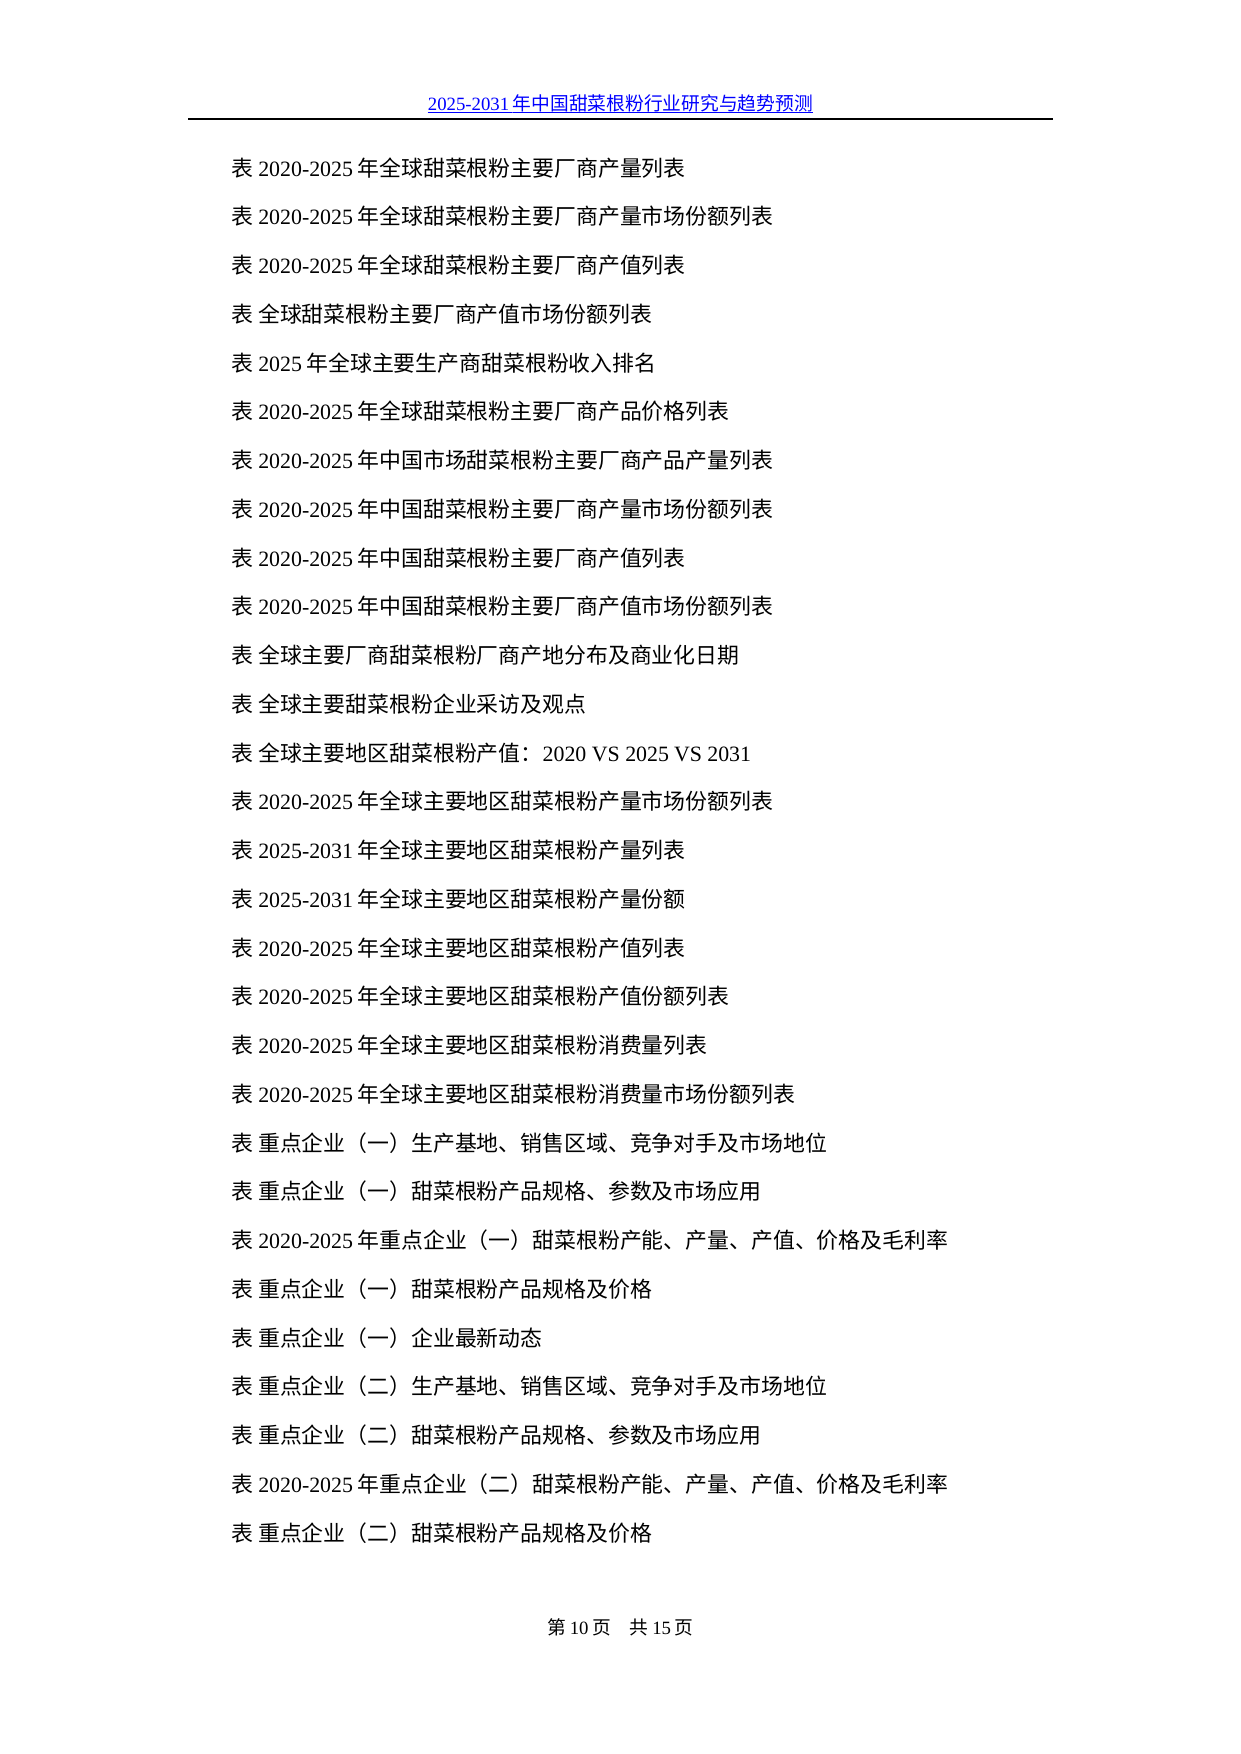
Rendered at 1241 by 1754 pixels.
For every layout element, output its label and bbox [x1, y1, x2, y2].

text [187, 150, 1053, 1548]
